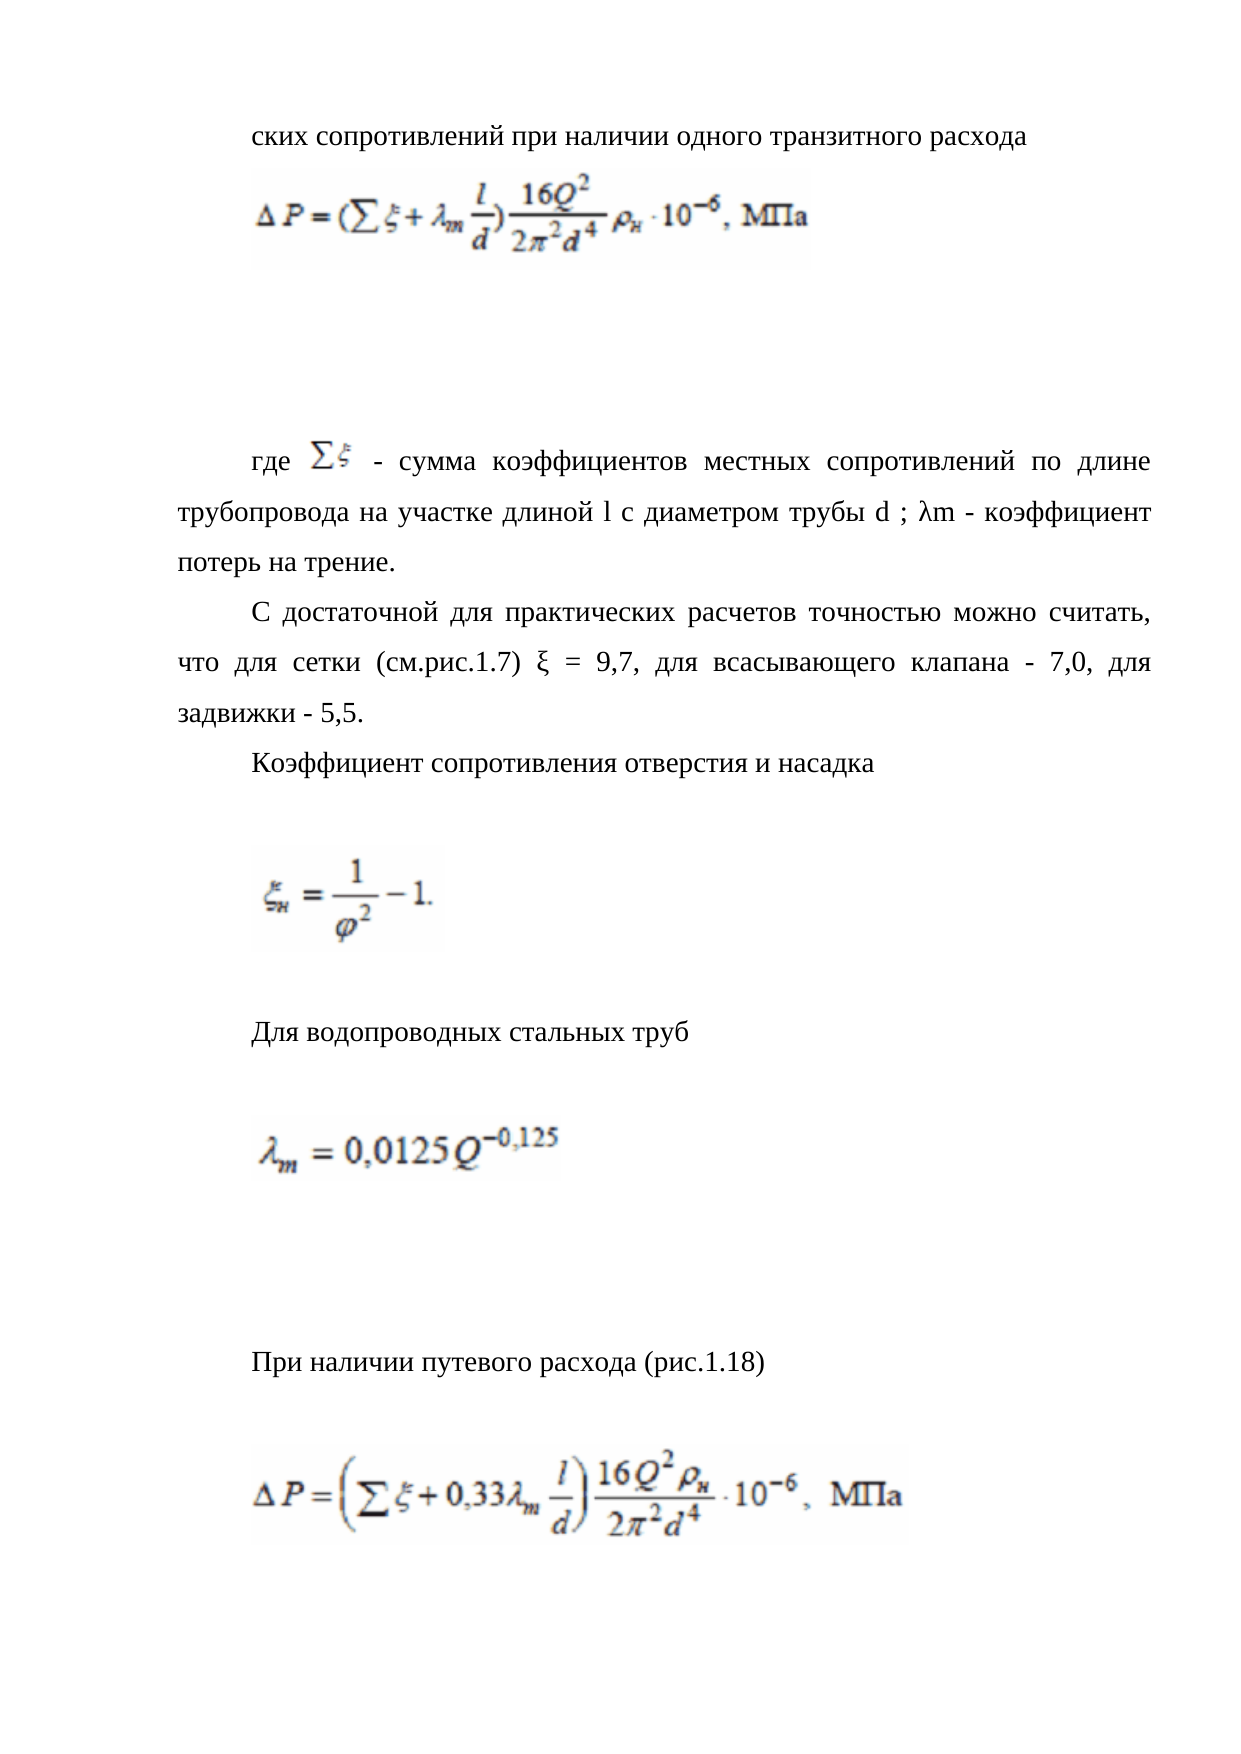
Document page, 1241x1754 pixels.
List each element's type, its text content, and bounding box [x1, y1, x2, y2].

picture [251, 845, 445, 952]
text ских сопротивлений при наличии одного транзитного расхода [177, 118, 1152, 152]
picture [251, 1444, 909, 1545]
picture [251, 168, 811, 270]
text С достаточной для практических расчетов точностью можно считать, что для сетки (см.рис.1.7) ξ = 9,7, для всасывающего клапана - 7,0, для задвижки - 5,5. [177, 594, 1152, 728]
text где - сумма коэффициентов местных сопротивлений по длине трубопровода на участке длиной l с диаметром трубы d ; λm - коэффициент потерь на трение. [177, 433, 1152, 577]
text Для водопроводных стальных труб [177, 1014, 1152, 1048]
text При наличии путевого расхода (рис.1.18) [177, 1344, 1152, 1377]
text Коэффициент сопротивления отверстия и насадка [177, 745, 1152, 779]
picture [251, 1115, 561, 1181]
